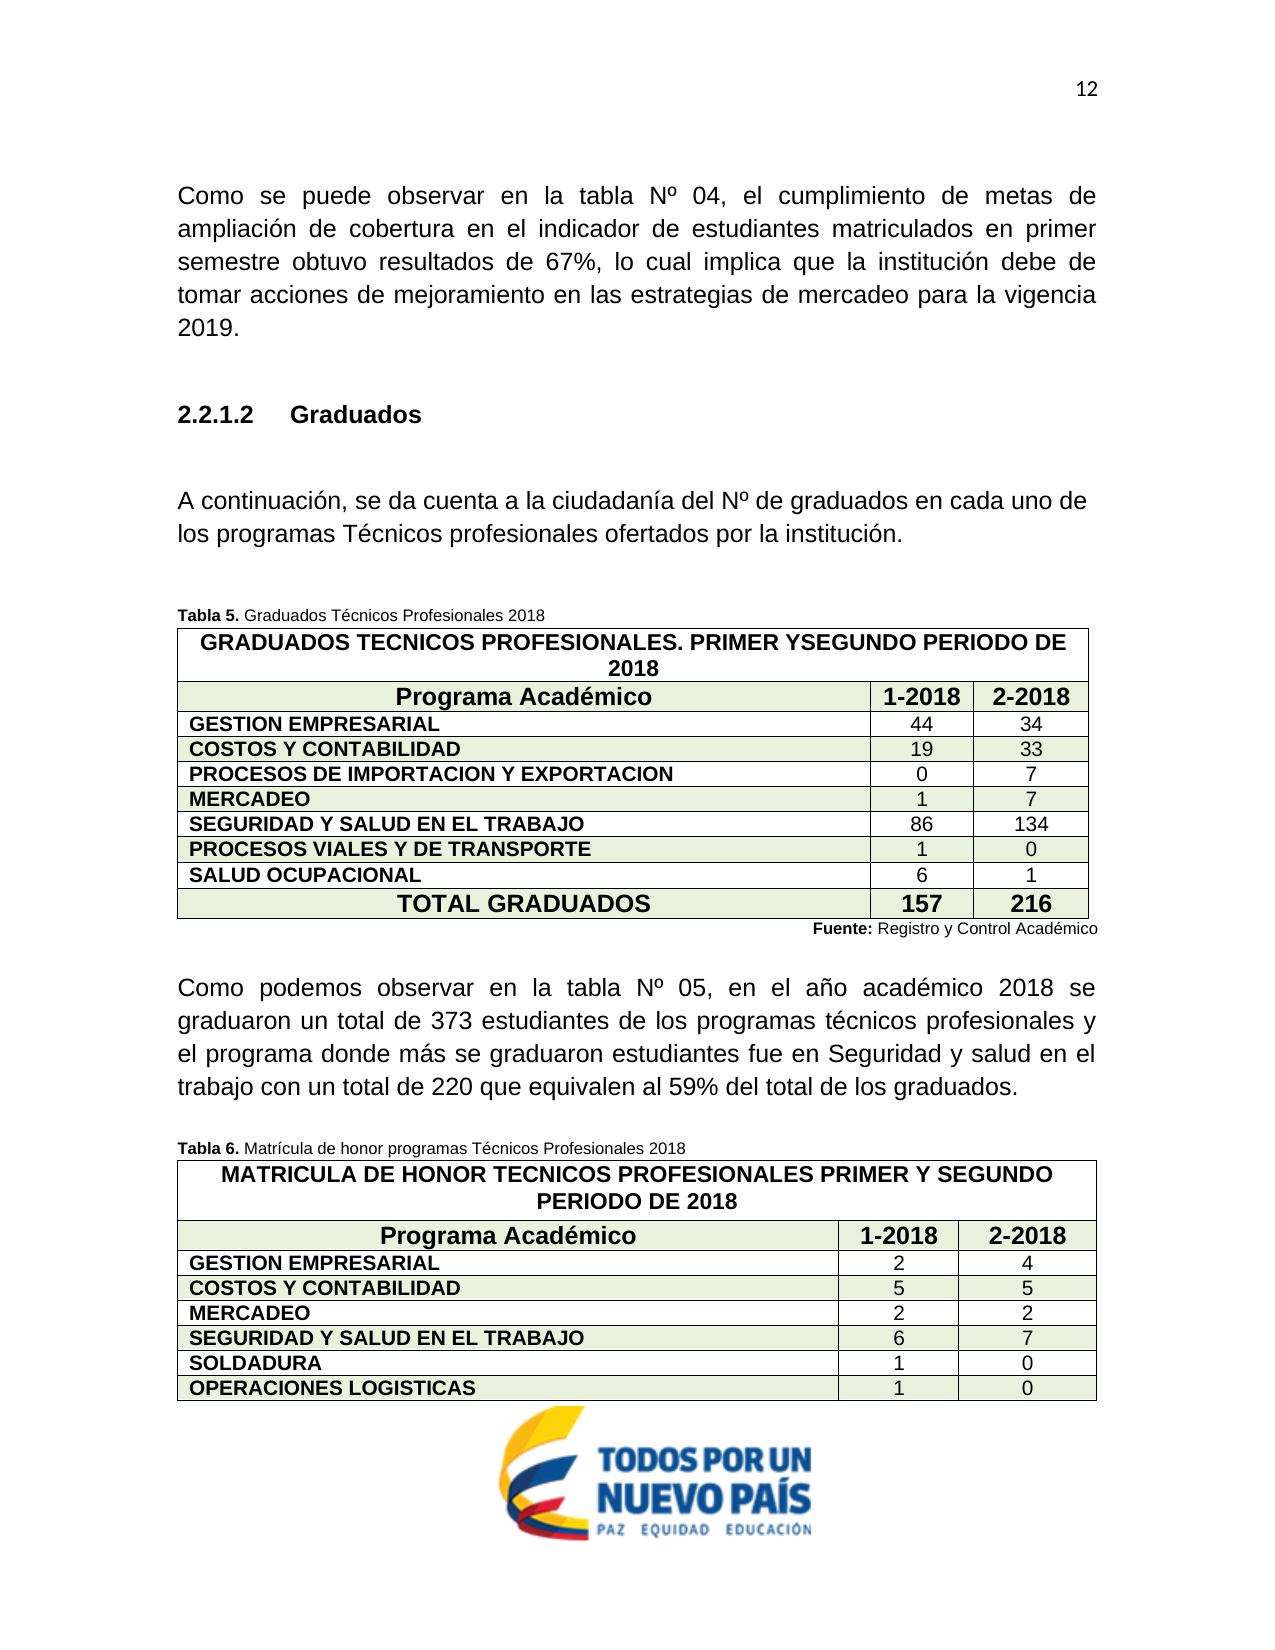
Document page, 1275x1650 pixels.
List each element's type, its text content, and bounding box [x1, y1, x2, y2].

table_cell 1 [839, 1351, 958, 1374]
table_cell SOLDADURA [178, 1351, 838, 1374]
table_cell 2-2018 [959, 1221, 1096, 1249]
table_cell 19 [871, 737, 973, 761]
table_cell 0 [959, 1351, 1096, 1374]
text Tabla 6. Matrícula de honor programas Técnicos Profesionales 2018 [177, 1138, 1098, 1158]
table_cell 1-2018 [871, 682, 973, 711]
table_cell 0 [871, 762, 973, 786]
text Tabla 5. Graduados Técnicos Profesionales 2018 [177, 606, 1098, 625]
table_cell 134 [974, 812, 1088, 836]
table_cell 7 [959, 1326, 1096, 1349]
text A continuación, se da cuenta a la ciudadanía del Nº de graduados en cada uno de los programas Técnicos profesionales ofertados por la institución. [177, 486, 1098, 547]
table_cell 34 [974, 712, 1088, 736]
table_cell 4 [959, 1251, 1096, 1274]
table_cell PROCESOS DE IMPORTACION Y EXPORTACION [178, 762, 870, 786]
table_cell 6 [871, 863, 973, 888]
table_cell 0 [974, 837, 1088, 862]
table_cell 0 [959, 1376, 1096, 1399]
table_cell 1 [871, 837, 973, 862]
table_cell COSTOS Y CONTABILIDAD [178, 737, 870, 761]
table_cell 7 [974, 762, 1088, 786]
table_cell 2 [959, 1301, 1096, 1324]
table_cell GESTION EMPRESARIAL [178, 712, 870, 736]
table_cell GESTION EMPRESARIAL [178, 1251, 838, 1274]
table_cell SALUD OCUPACIONAL [178, 863, 870, 888]
table_cell 2 [839, 1251, 958, 1274]
table_cell TOTAL GRADUADOS [178, 889, 870, 918]
table_cell 86 [871, 812, 973, 836]
table_cell 7 [974, 787, 1088, 811]
table_cell 33 [974, 737, 1088, 761]
table_cell 157 [871, 889, 973, 918]
table_cell 1 [871, 787, 973, 811]
table_cell 2-2018 [974, 682, 1088, 711]
table_cell OPERACIONES LOGISTICAS [178, 1376, 838, 1399]
text Fuente: Registro y Control Académico [177, 919, 1098, 938]
table_cell 5 [959, 1276, 1096, 1299]
table_cell MERCADEO [178, 1301, 838, 1324]
table_cell 6 [839, 1326, 958, 1349]
table_cell Programa Académico [178, 682, 870, 711]
table_cell 44 [871, 712, 973, 736]
table_cell SEGURIDAD Y SALUD EN EL TRABAJO [178, 1326, 838, 1349]
table_cell MERCADEO [178, 787, 870, 811]
table_cell 2 [839, 1301, 958, 1324]
table_cell Programa Académico [178, 1221, 838, 1249]
table_header MATRICULA DE HONOR TECNICOS PROFESIONALES PRIMER Y SEGUNDO PERIODO DE 2018 [178, 1161, 1096, 1220]
text Como se puede observar en la tabla Nº 04, el cumplimiento de metas de ampliación de cobertura en el indicador de estudiantes matriculados en primer semestre obtuvo resultados de 67%, lo cual implica que la institución debe de tomar acciones de mejoramiento en las estrategias de mercadeo para la vigencia 2019. [177, 181, 1098, 341]
table_cell 1 [974, 863, 1088, 888]
table_cell 1-2018 [839, 1221, 958, 1249]
table_cell SEGURIDAD Y SALUD EN EL TRABAJO [178, 812, 870, 836]
picture [456, 1406, 819, 1577]
table_cell COSTOS Y CONTABILIDAD [178, 1276, 838, 1299]
text Como podemos observar en la tabla Nº 05, en el año académico 2018 se graduaron un total de 373 estudiantes de los programas técnicos profesionales y el programa donde más se graduaron estudiantes fue en Seguridad y salud en el trabajo con un total de 220 que equivalen al 59% del total de los graduados. [177, 973, 1098, 1101]
subtitle Graduados [177, 399, 1098, 428]
table_cell 1 [839, 1376, 958, 1399]
table_cell PROCESOS VIALES Y DE TRANSPORTE [178, 837, 870, 862]
table_cell 216 [974, 889, 1088, 918]
table_header GRADUADOS TECNICOS PROFESIONALES. PRIMER YSEGUNDO PERIODO DE 2018 [178, 629, 1088, 681]
table_cell 5 [839, 1276, 958, 1299]
